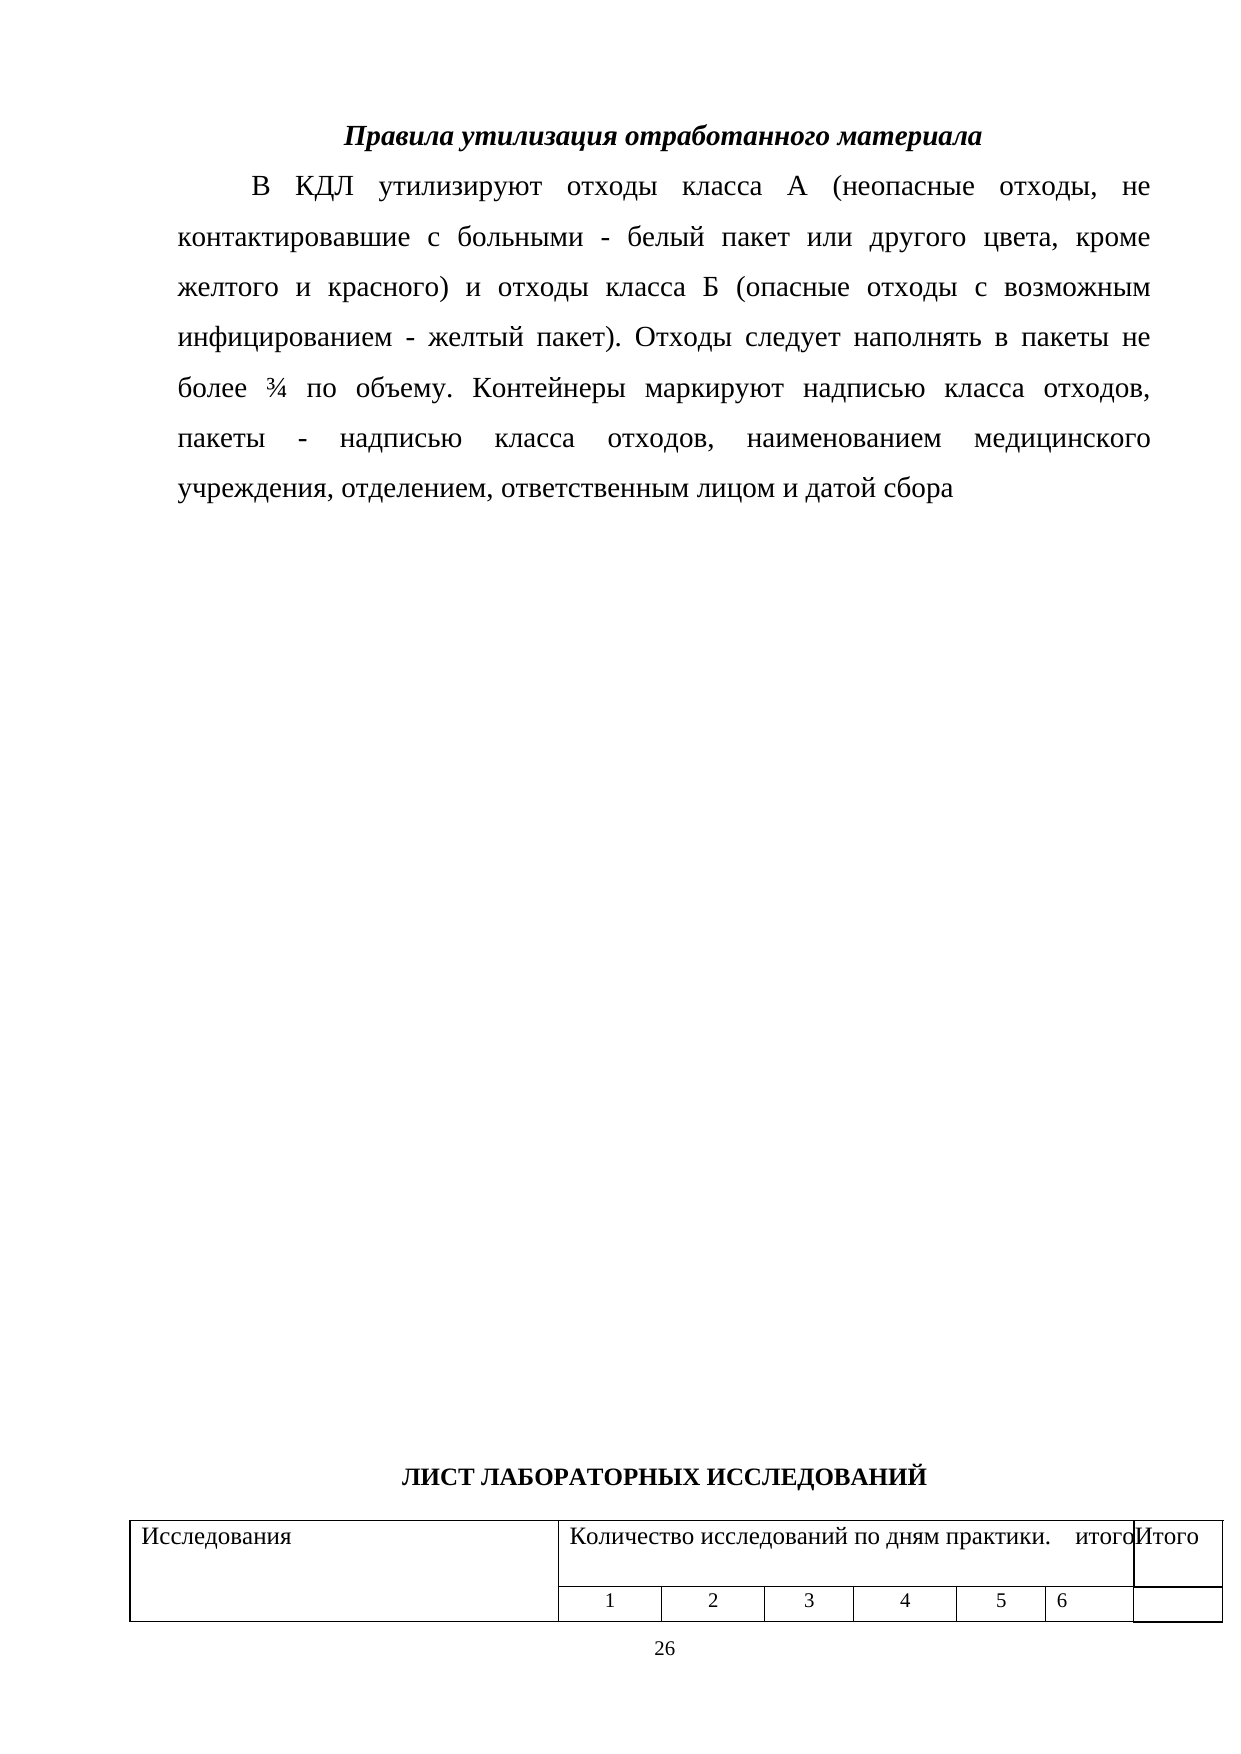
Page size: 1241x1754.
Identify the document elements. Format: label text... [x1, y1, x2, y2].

table_cell 2 [662, 1587, 764, 1621]
table_cell 4 [854, 1587, 956, 1621]
table_header Исследования [131, 1521, 558, 1621]
table_cell 1 [559, 1587, 661, 1621]
table_cell [1134, 1588, 1222, 1621]
table_cell 6 [1046, 1587, 1133, 1621]
table_cell 3 [765, 1587, 853, 1621]
text Правила утилизация отработанного материала [177, 118, 1152, 152]
text В КДЛ утилизируют отходы класса А (неопасные отходы, не контактировавшие с больными - белый пакет или другого цвета, кроме желтого и красного) и отходы класса Б (опасные отходы с возможным инфицированием - желтый пакет). Отходы следует наполнять в пакеты не более ¾ по объему. Контейнеры маркируют надписью класса отходов, пакеты - надписью класса отходов, наименованием медицинского учреждения, отделением, ответственным лицом и датой сбора [177, 168, 1152, 504]
table_header Количество исследований по дням практики. ит [559, 1521, 1133, 1586]
table_header итогоИтого [1135, 1521, 1222, 1586]
table_cell 5 [957, 1587, 1045, 1621]
text ЛИСТ ЛАБОРАТОРНЫХ ИССЛЕДОВАНИЙ [177, 1462, 1152, 1491]
